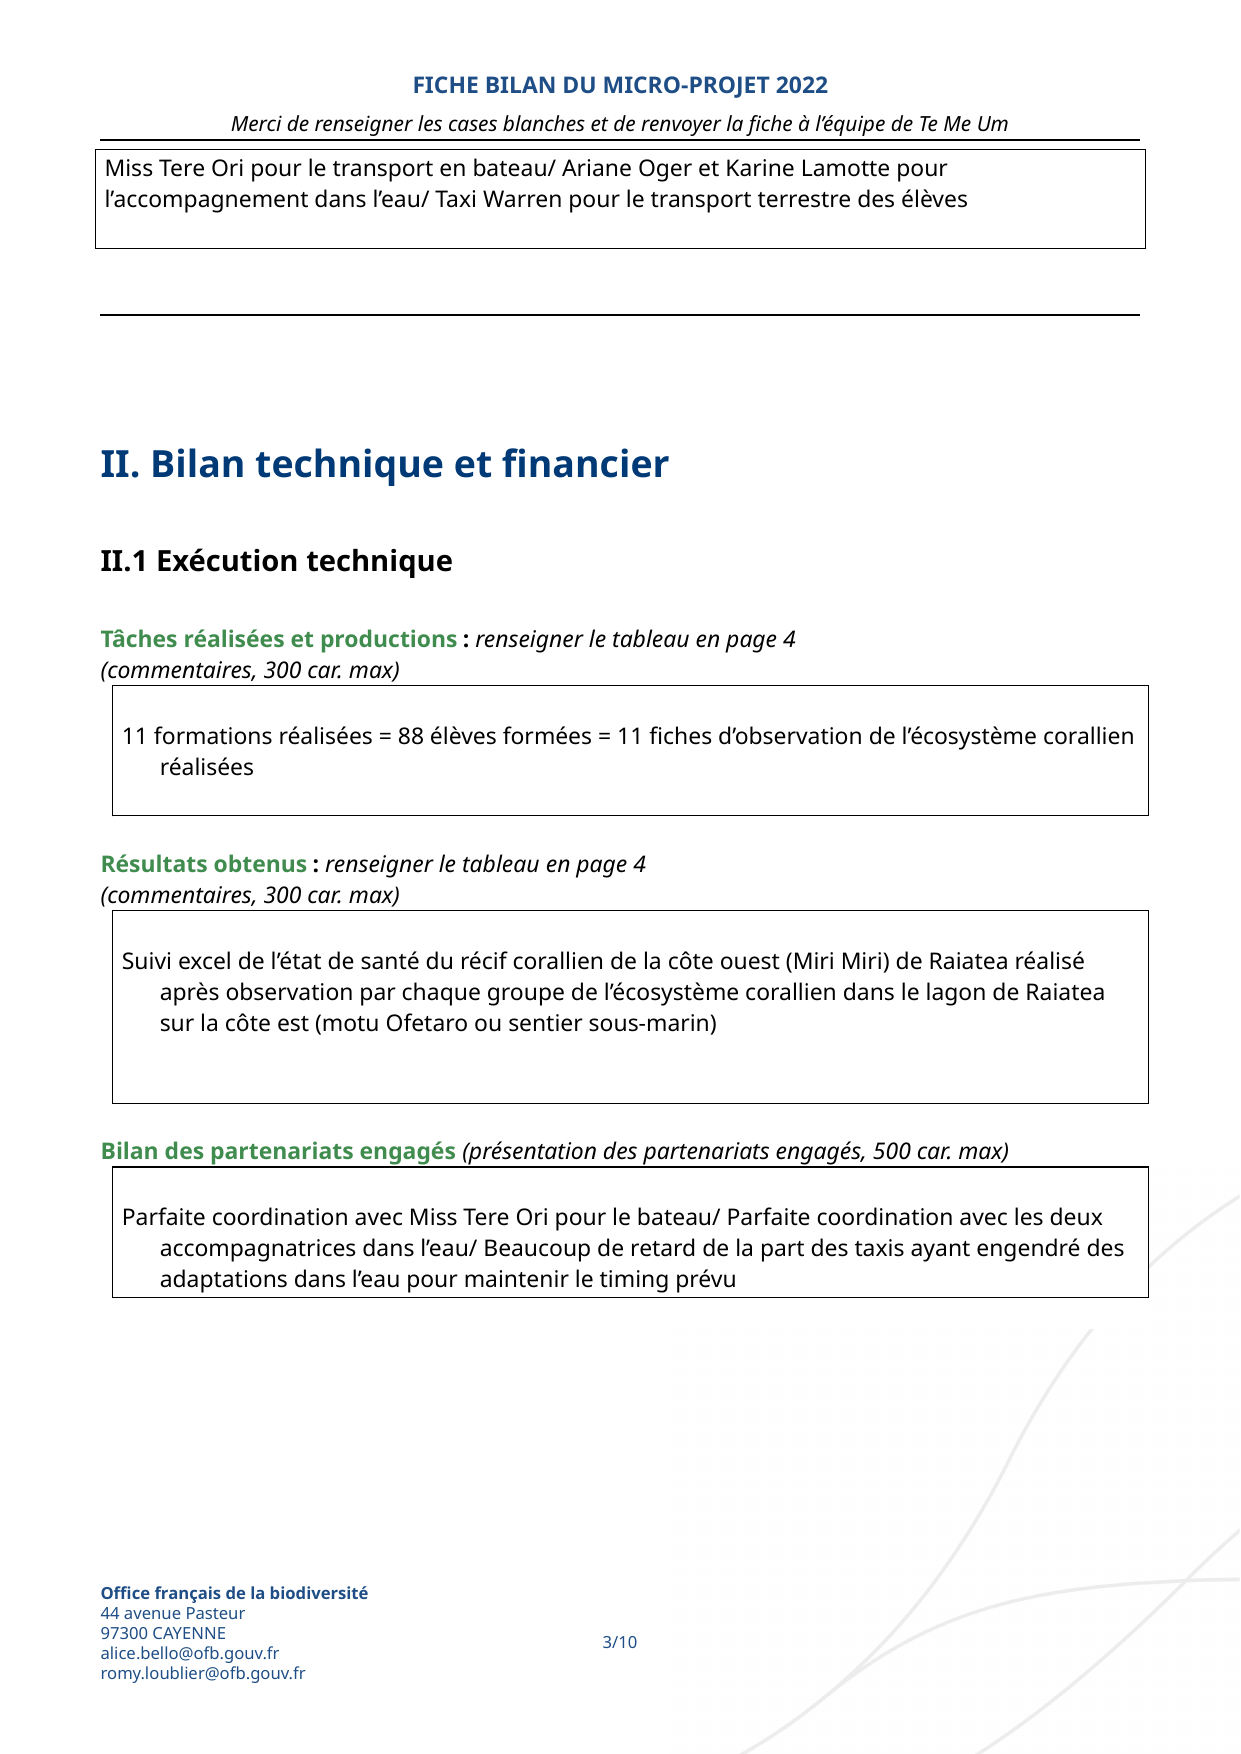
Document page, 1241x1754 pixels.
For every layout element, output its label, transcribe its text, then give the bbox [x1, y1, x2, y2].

text 11 formations réalisées = 88 élèves formées = 11 fiches d’observation de l’écosystème corallien réalisées [113, 716, 1148, 779]
text Suivi excel de l’état de santé du récif corallien de la côte ouest (Miri Miri) de Raiatea réalisé après observation par chaque groupe de l’écosystème corallien dans le lagon de Raiatea sur la côte est (motu Ofetaro ou sentier sous-marin) [113, 941, 1148, 1035]
subtitle Bilan technique et financier [100, 438, 1140, 489]
text Parfaite coordination avec Miss Tere Ori pour le bateau/ Parfaite coordination avec les deux accompagnatrices dans l’eau/ Beaucoup de retard de la part des taxis ayant engendré des adaptations dans l’eau pour maintenir le timing prévu [113, 1198, 1148, 1297]
text Bilan des partenariats engagés (présentation des partenariats engagés, 500 car. max) [100, 1135, 1140, 1166]
text Tâches réalisées et productions : renseigner le tableau en page 4 (commentaires, 300 car. max) [100, 623, 1140, 685]
picture [668, 1166, 1240, 1754]
subtitle Exécution technique [100, 540, 1140, 580]
text Miss Tere Ori pour le transport en bateau/ Ariane Oger et Karine Lamotte pour l’accompagnement dans l’eau/ Taxi Warren pour le transport terrestre des élèves [96, 150, 1145, 211]
text Résultats obtenus : renseigner le tableau en page 4 (commentaires, 300 car. max) [100, 848, 1140, 910]
